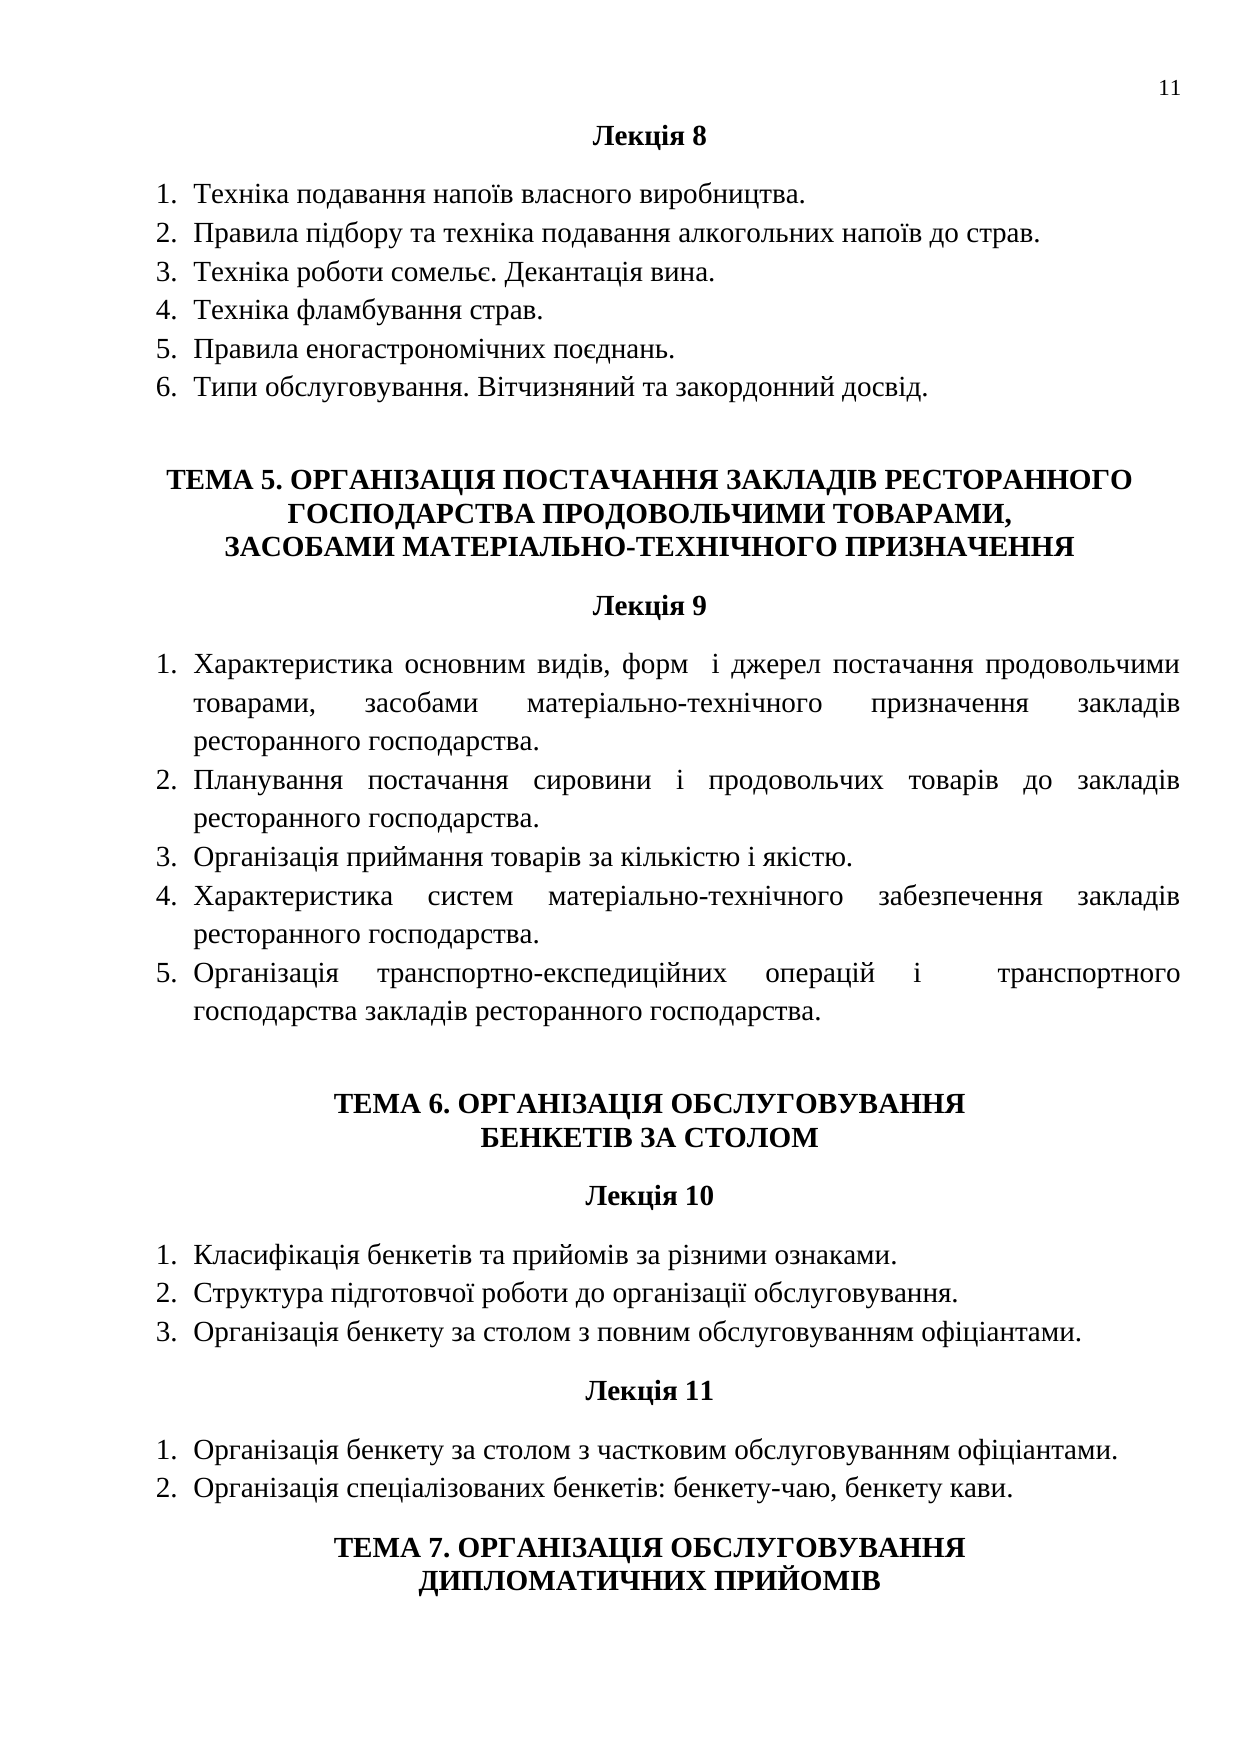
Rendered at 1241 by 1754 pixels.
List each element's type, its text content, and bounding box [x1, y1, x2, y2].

list Характеристика основним видів, форм і джерел постачання продовольчими товарами, засобами матеріально-технічного призначення закладів ресторанного господарства. [156, 646, 1181, 757]
list Організація спеціалізованих бенкетів: бенкету-чаю, бенкету кави. [156, 1470, 1181, 1504]
text ТЕМА 7. ОРГАНІЗАЦІЯ ОБСЛУГОВУВАННЯ [118, 1530, 1181, 1563]
list Організація транспортно-експедиційних операцій і транспортного господарства закладів ресторанного господарства. [156, 955, 1181, 1027]
text Лекція 11 [118, 1373, 1181, 1407]
text Лекція 8 [118, 118, 1181, 152]
text ДИПЛОМАТИЧНИХ ПРИЙОМІВ [118, 1563, 1181, 1597]
list Техніка фламбування страв. [156, 292, 1181, 326]
text ТЕМА 5. ОРГАНІЗАЦІЯ ПОСТАЧАННЯ ЗАКЛАДІВ РЕСТОРАННОГО ГОСПОДАРСТВА ПРОДОВОЛЬЧИМИ ТОВАРАМИ, [118, 462, 1181, 529]
text Лекція 10 [118, 1178, 1181, 1212]
list Структура підготовчої роботи до організації обслуговування. [156, 1275, 1181, 1309]
list Правила еногастрономічних поєднань. [156, 331, 1181, 364]
list Техніка подавання напоїв власного виробництва. [156, 177, 1181, 210]
list Організація бенкету за столом з повним обслуговуванням офіціантами. [156, 1314, 1181, 1347]
list Техніка роботи сомельє. Декантація вина. [156, 254, 1181, 287]
list Організація бенкету за столом з частковим обслуговуванням офіціантами. [156, 1432, 1181, 1465]
list Типи обслуговування. Вітчизняний та закордонний досвід. [156, 369, 1181, 403]
text ТЕМА 6. ОРГАНІЗАЦІЯ ОБСЛУГОВУВАННЯ [118, 1086, 1181, 1120]
list Правила підбору та техніка подавання алкогольних напоїв до страв. [156, 215, 1181, 249]
text ЗАСОБАМИ МАТЕРІАЛЬНО-ТЕХНІЧНОГО ПРИЗНАЧЕННЯ [118, 529, 1181, 563]
list Планування постачання сировини і продовольчих товарів до закладів ресторанного господарства. [156, 762, 1181, 834]
list Організація приймання товарів за кількістю і якістю. [156, 839, 1181, 873]
text БЕНКЕТІВ ЗА СТОЛОМ [118, 1120, 1181, 1153]
list Класифікація бенкетів та прийомів за різними ознаками. [156, 1237, 1181, 1270]
list Характеристика систем матеріально-технічного забезпечення закладів ресторанного господарства. [156, 878, 1181, 950]
text Лекція 9 [118, 588, 1181, 621]
